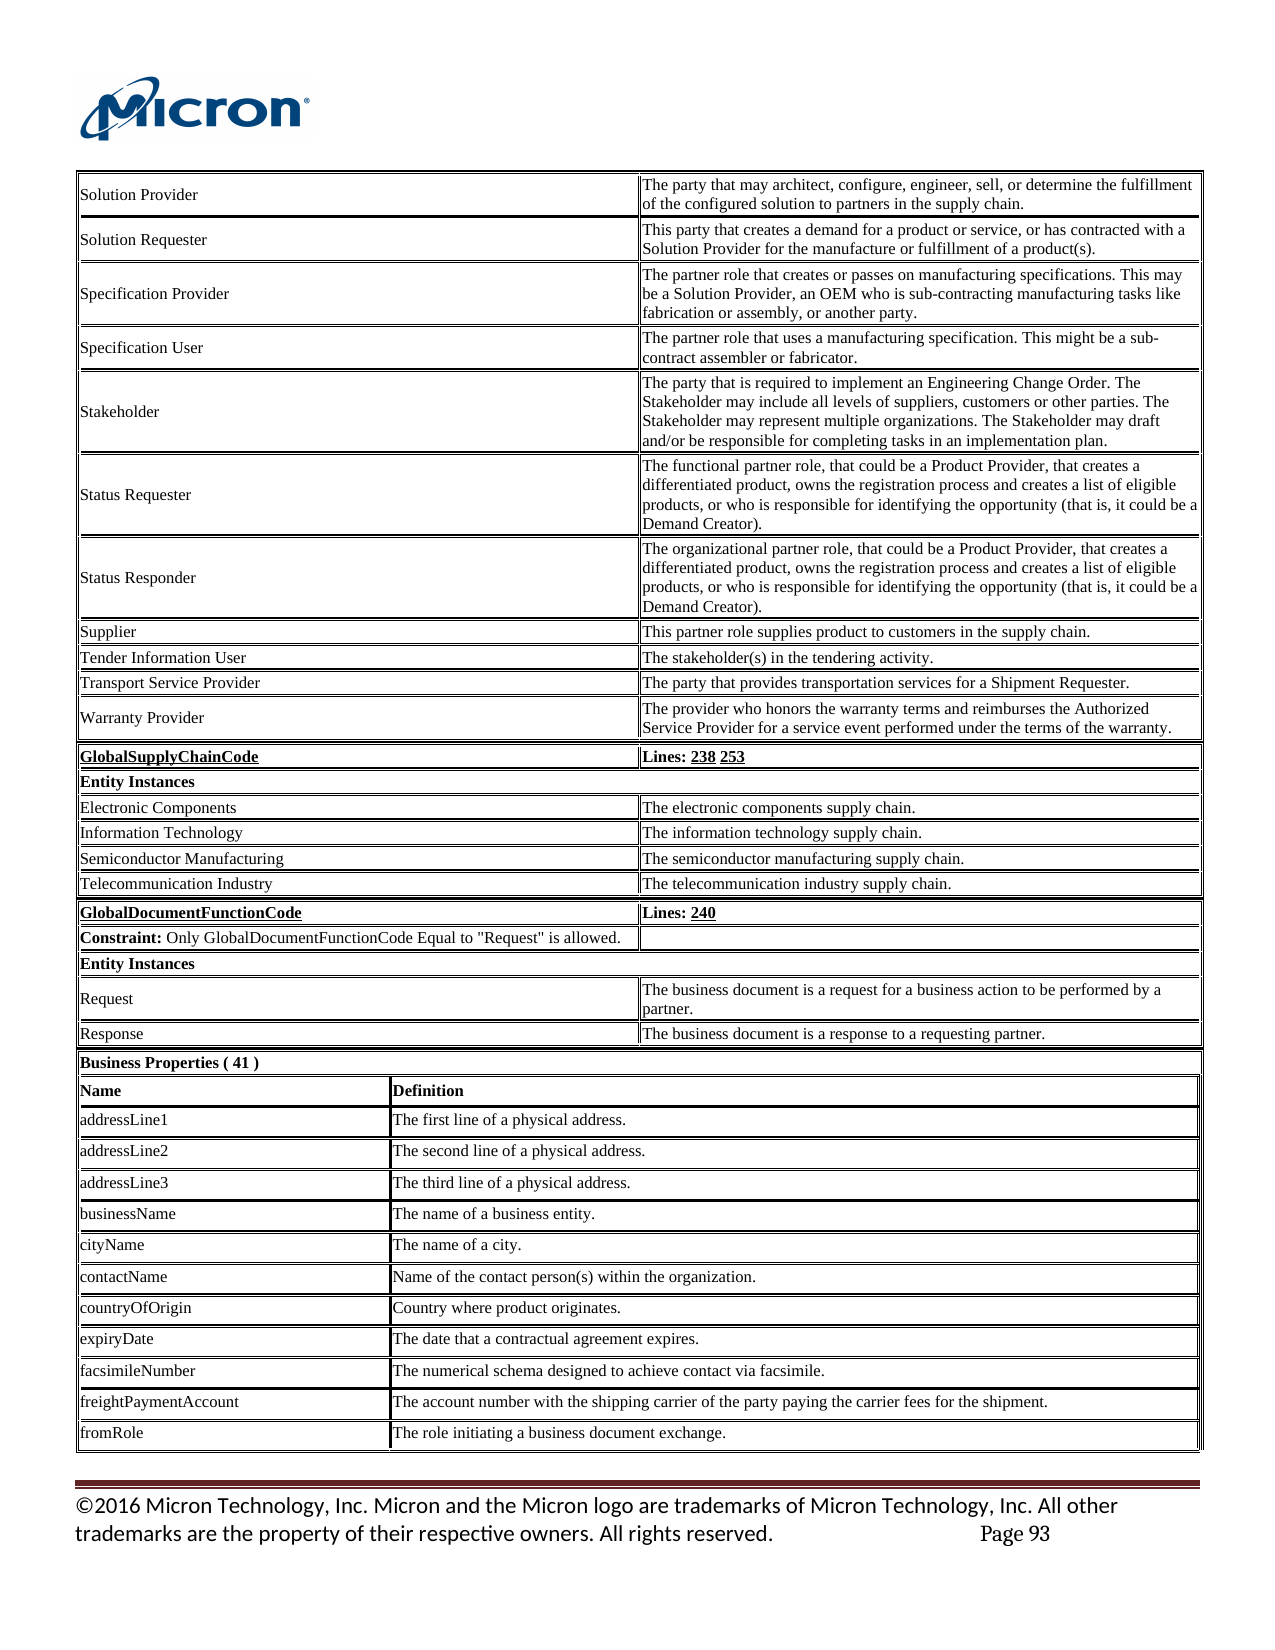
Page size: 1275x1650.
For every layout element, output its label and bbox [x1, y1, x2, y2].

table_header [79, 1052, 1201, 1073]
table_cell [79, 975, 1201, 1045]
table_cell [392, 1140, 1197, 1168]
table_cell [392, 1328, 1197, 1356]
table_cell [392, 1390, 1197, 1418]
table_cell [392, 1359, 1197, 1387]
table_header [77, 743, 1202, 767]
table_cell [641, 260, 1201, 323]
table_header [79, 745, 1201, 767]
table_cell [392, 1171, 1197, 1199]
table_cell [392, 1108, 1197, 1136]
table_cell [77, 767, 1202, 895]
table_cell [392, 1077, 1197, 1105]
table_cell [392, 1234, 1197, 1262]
picture [75, 75, 314, 143]
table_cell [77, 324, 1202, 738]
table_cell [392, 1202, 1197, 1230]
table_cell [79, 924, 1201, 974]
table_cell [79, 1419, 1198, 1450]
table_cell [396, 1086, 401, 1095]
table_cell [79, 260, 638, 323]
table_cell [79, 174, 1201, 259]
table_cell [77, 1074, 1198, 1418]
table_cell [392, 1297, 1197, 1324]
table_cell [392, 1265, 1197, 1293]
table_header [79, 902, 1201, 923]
